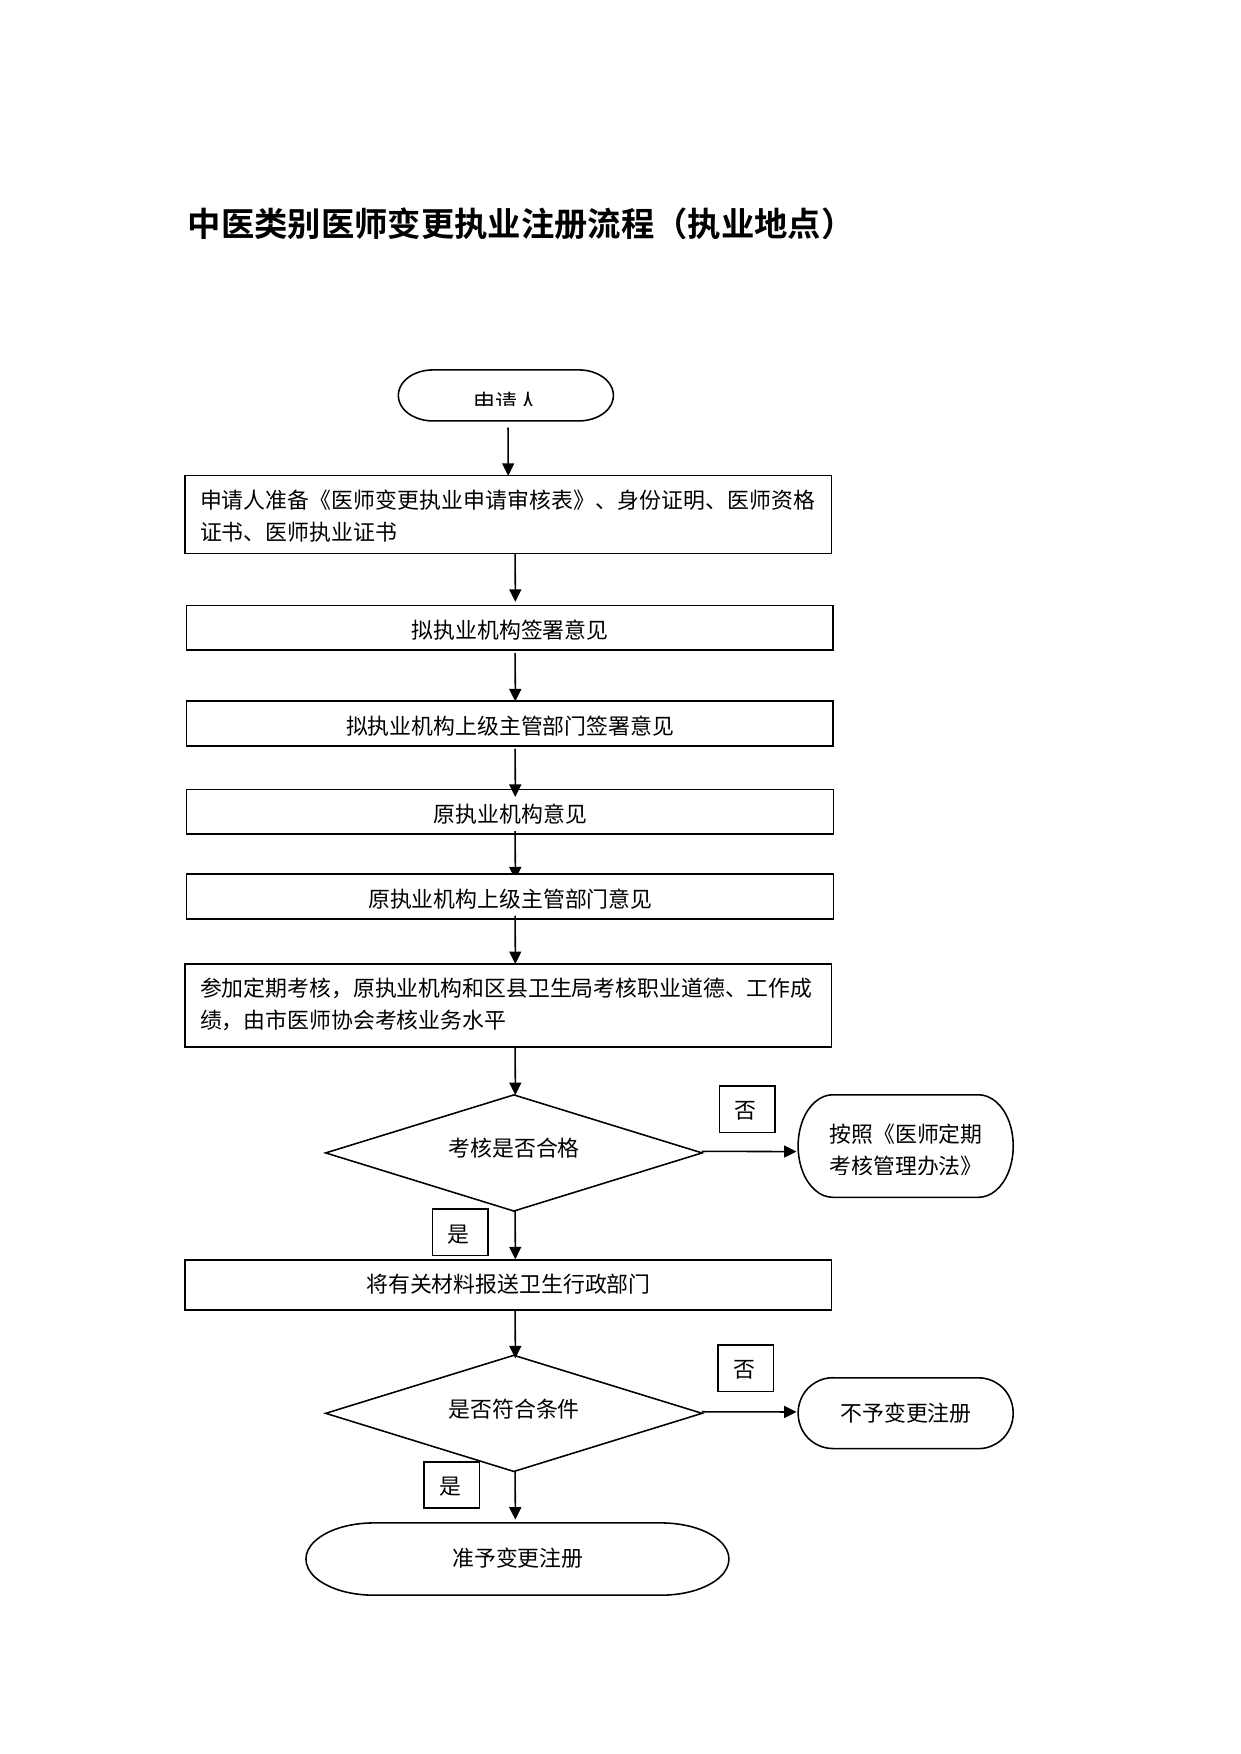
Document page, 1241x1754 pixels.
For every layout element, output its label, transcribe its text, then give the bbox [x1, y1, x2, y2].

subtitle 中医类别医师变更执业注册流程（执业地点） [187, 189, 1053, 254]
